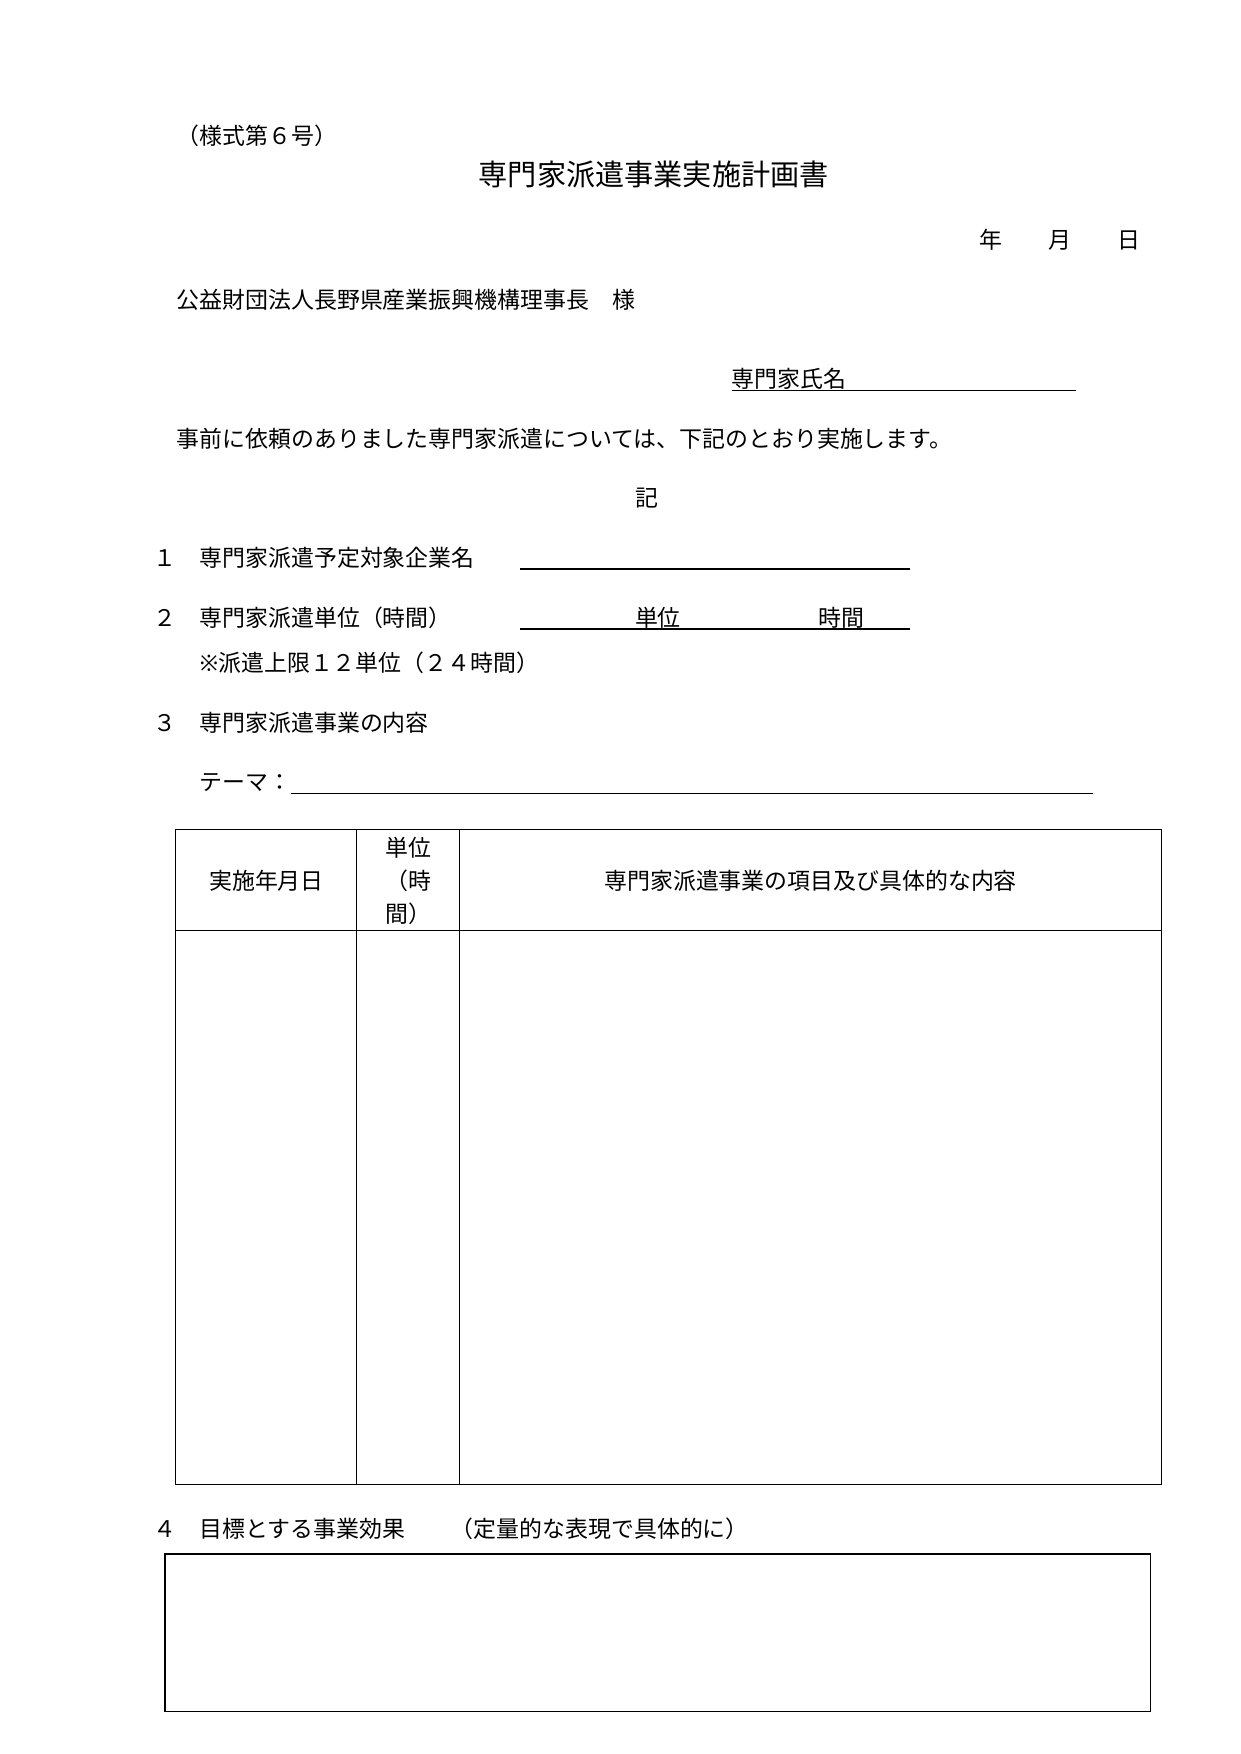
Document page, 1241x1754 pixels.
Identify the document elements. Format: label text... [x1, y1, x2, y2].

text 公益財団法人長野県産業振興機構理事長 様 [153, 282, 1140, 315]
text 記 [153, 480, 1140, 513]
text １ 専門家派遣予定対象企業名 [153, 540, 1140, 573]
text ４ 目標とする事業効果 （定量的な表現で具体的に） [153, 1511, 1140, 1544]
table_cell [176, 931, 356, 1484]
table_header 専門家派遣事業の項目及び具体的な内容 [460, 830, 1161, 929]
table_cell [460, 931, 1161, 1484]
text 専門家氏名 [153, 361, 1140, 394]
table_header 実施年月日 [176, 830, 356, 929]
text （様式第６号） [153, 118, 1140, 151]
text ※派遣上限１２単位（２４時間） [153, 645, 1140, 678]
text ２ 専門家派遣単位（時間） 単位 時間 [153, 599, 1140, 633]
table_cell [357, 931, 459, 1484]
text 事前に依頼のありました専門家派遣については、下記のとおり実施します。 [176, 421, 1140, 454]
text ３ 専門家派遣事業の内容 [153, 705, 1140, 738]
text テーマ： [153, 764, 1140, 797]
text 年 月 日 [153, 222, 1140, 256]
table_header 単位 （時間） [357, 830, 459, 929]
text 専門家派遣事業実施計画書 [153, 151, 1140, 194]
